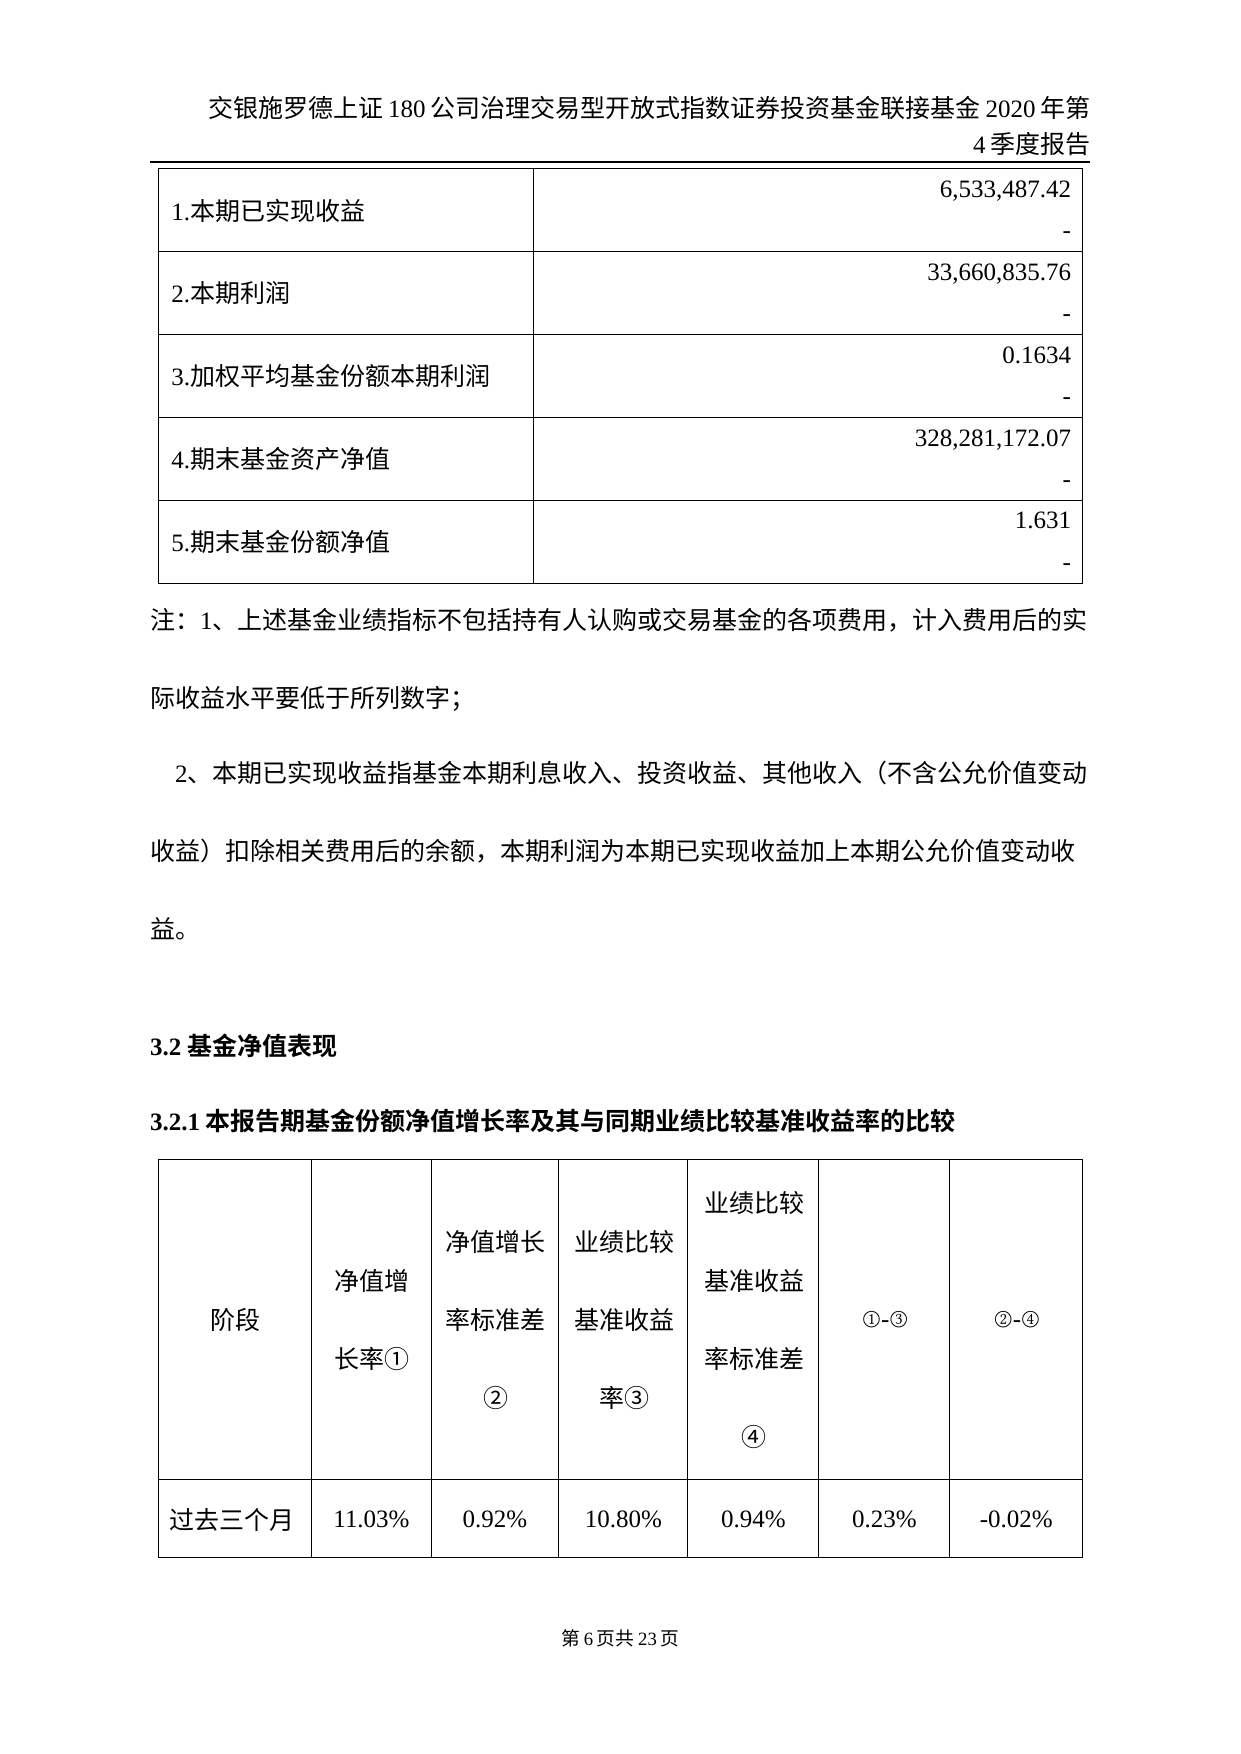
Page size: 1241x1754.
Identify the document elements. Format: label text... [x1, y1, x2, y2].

table_header 阶段 [159, 1160, 311, 1479]
table_cell 328,281,172.07 [534, 418, 1082, 499]
table_cell 4.期末基金资产净值 [159, 418, 533, 499]
table_cell 10.80% [559, 1480, 687, 1557]
table_header 业绩比较基准收益率③ [559, 1160, 687, 1479]
table_header 净值增长率标准差② [432, 1160, 558, 1479]
table_cell 0.23% [819, 1480, 949, 1557]
table_cell 1.631 [534, 501, 1082, 582]
table_header 净值增长率① [312, 1160, 431, 1479]
text 2、本期已实现收益指基金本期利息收入、投资收益、其他收入（不含公允价值变动收益）扣除相关费用后的余额，本期利润为本期已实现收益加上本期公允价值变动收益。 [150, 739, 1090, 960]
table_cell 1.本期已实现收益 [159, 169, 533, 251]
table_cell 11.03% [312, 1480, 431, 1557]
table_cell 0.92% [432, 1480, 558, 1557]
table_cell 3.加权平均基金份额本期利润 [159, 335, 533, 417]
table_header ②-④ [950, 1160, 1082, 1479]
table_cell 过去三个月 [159, 1480, 311, 1557]
text 本报告期基金份额净值增长率及其与同期业绩比较基准收益率的比较 [150, 1087, 1090, 1152]
table_cell 2.本期利润 [159, 252, 533, 334]
table_cell 6,533,487.42 [534, 169, 1082, 251]
table_cell 0.94% [688, 1480, 818, 1557]
table_cell 0.1634 [534, 335, 1082, 417]
text 3.2 基金净值表现 [150, 1012, 1090, 1077]
table_cell -0.02% [950, 1480, 1082, 1557]
table_cell 33,660,835.76 [534, 252, 1082, 334]
text 注：1、上述基金业绩指标不包括持有人认购或交易基金的各项费用，计入费用后的实际收益水平要低于所列数字； [150, 586, 1090, 729]
table_header ①-③ [819, 1160, 949, 1479]
table_cell 5.期末基金份额净值 [159, 501, 533, 582]
table_header 业绩比较基准收益率标准差④ [688, 1160, 818, 1479]
